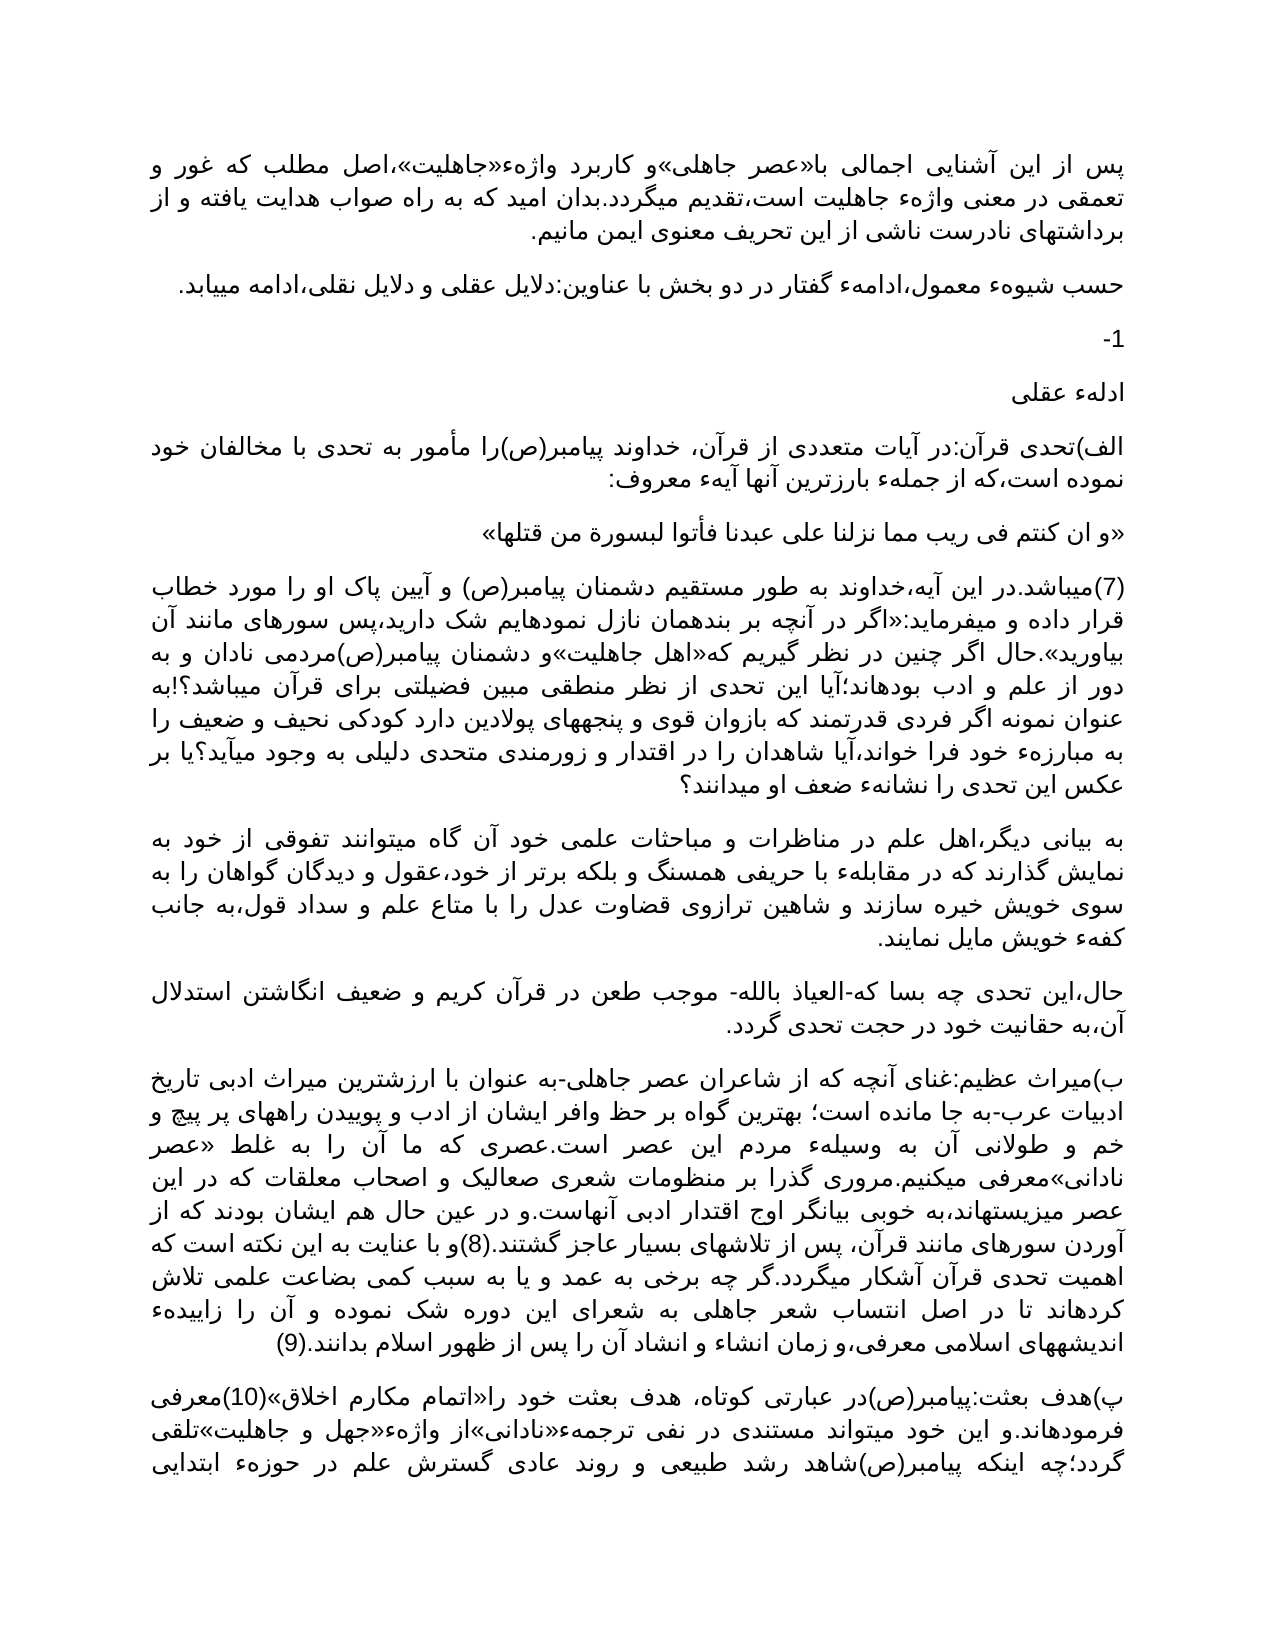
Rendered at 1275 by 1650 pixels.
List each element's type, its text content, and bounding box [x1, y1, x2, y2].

text «و ان کنتم فی ریب مما نزلنا علی‏ عبدنا فأتوا لبسورة من قتلها» [150, 518, 1125, 547]
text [150, 1382, 1125, 1477]
text به بیانی دیگر،اهل علم در مناظرات و مباحثات علمی خود آن گاه می‏توانند تفوقی از خود به نمایش گذارند که در مقابلهء با حریفی همسنگ و بلکه برتر از خود،عقول و دیدگان‏ گواهان را به سوی خویش خیره سازند و شاهین‏ ترازوی قضاوت عدل را با متاع علم و سداد قول،به جانب کفهء خویش مایل نمایند. [150, 824, 1125, 952]
text (7)می‏باشد.در این‏ آیه،خداوند به طور مستقیم دشمنان پیامبر(ص) و آیین پاک او را مورد خطاب قرار داده و می‏فرماید:«اگر در آنچه بر بنده‏مان نازل‏ نموده‏ایم شک دارید،پس سوره‏ای مانند آن‏ بیاورید».حال اگر چنین در نظر گیریم که«اهل‏ جاهلیت»و دشمنان پیامبر(ص)مردمی نادان و به‏ دور از علم و ادب بوده‏اند؛آیا این تحدی از نظر منطقی مبین فضیلتی برای قرآن می‏باشد؟!به‏ عنوان نمونه اگر فردی قدرتمند که بازوان قوی و پنجه‏های پولادین دارد کودکی نحیف و ضعیف‏ را به مبارزهء خود فرا خواند،آیا شاهدان را در اقتدار و زورمندی متحدی دلیلی به وجود می‏آید؟یا بر عکس این تحدی را نشانهء ضعف او می‏دانند؟ [150, 572, 1125, 799]
text الف)تحدی قرآن:در آیات متعددی از قرآن، خداوند پیامبر(ص)را مأمور به تحدی با مخالفان‏ خود نموده است،که از جملهء بارزترین آنها آیهء معروف: [150, 431, 1125, 493]
text ادلهء عقلی [150, 378, 1125, 406]
text 1- [150, 324, 1125, 352]
text حسب شیوهء معمول،ادامهء گفتار در دو بخش‏ با عناوین:دلایل عقلی و دلایل نقلی،ادامه‏ می‏یابد. [150, 270, 1125, 299]
text پس از این آشنایی اجمالی با«عصر جاهلی»و کاربرد واژهء«جاهلیت»،اصل مطلب که غور و تعمقی در معنی واژهء جاهلیت است،تقدیم‏ می‏گردد.بدان امید که به راه صواب هدایت‏ یافته و از برداشتهای نادرست ناشی از این‏ تحریف معنوی ایمن مانیم. [150, 150, 1125, 245]
text حال،این تحدی چه بسا که-العیاذ بالله- موجب طعن در قرآن کریم و ضعیف انگاشتن‏ استدلال آن،به حقانیت خود در حجت تحدی‏ گردد. [150, 977, 1125, 1039]
text ب)میراث عظیم:غنای آنچه که از شاعران‏ عصر جاهلی-به عنوان با ارزش‏ترین میراث‏ ادبی تاریخ ادبیات عرب-به جا مانده است؛ بهترین گواه بر حظ وافر ایشان از ادب و پوییدن‏ راههای پر پیچ و خم و طولانی آن به وسیلهء مردم‏ این عصر است.عصری که ما آن را به غلط «عصر نادانی»معرفی می‏کنیم.مروری گذرا بر منظومات شعری صعالیک و اصحاب معلقات‏ که در این عصر می‏زیسته‏اند،به خوبی بیانگر اوج اقتدار ادبی آنهاست.و در عین حال هم‏ ایشان بودند که از آوردن سوره‏ای مانند قرآن، پس از تلاشهای بسیار عاجز گشتند.(8)و با عنایت به این نکته است که اهمیت تحدی قرآن‏ آشکار می‏گردد.گر چه برخی به عمد و یا به‏ سبب کمی بضاعت علمی تلاش کرده‏اند تا در اصل انتساب شعر جاهلی به شعرای این دوره‏ شک نموده و آن را زاییدهء اندیشه‏های اسلامی‏ معرفی،و زمان انشاء و انشاد آن را پس از ظهور اسلام بدانند.(9) [150, 1064, 1125, 1357]
